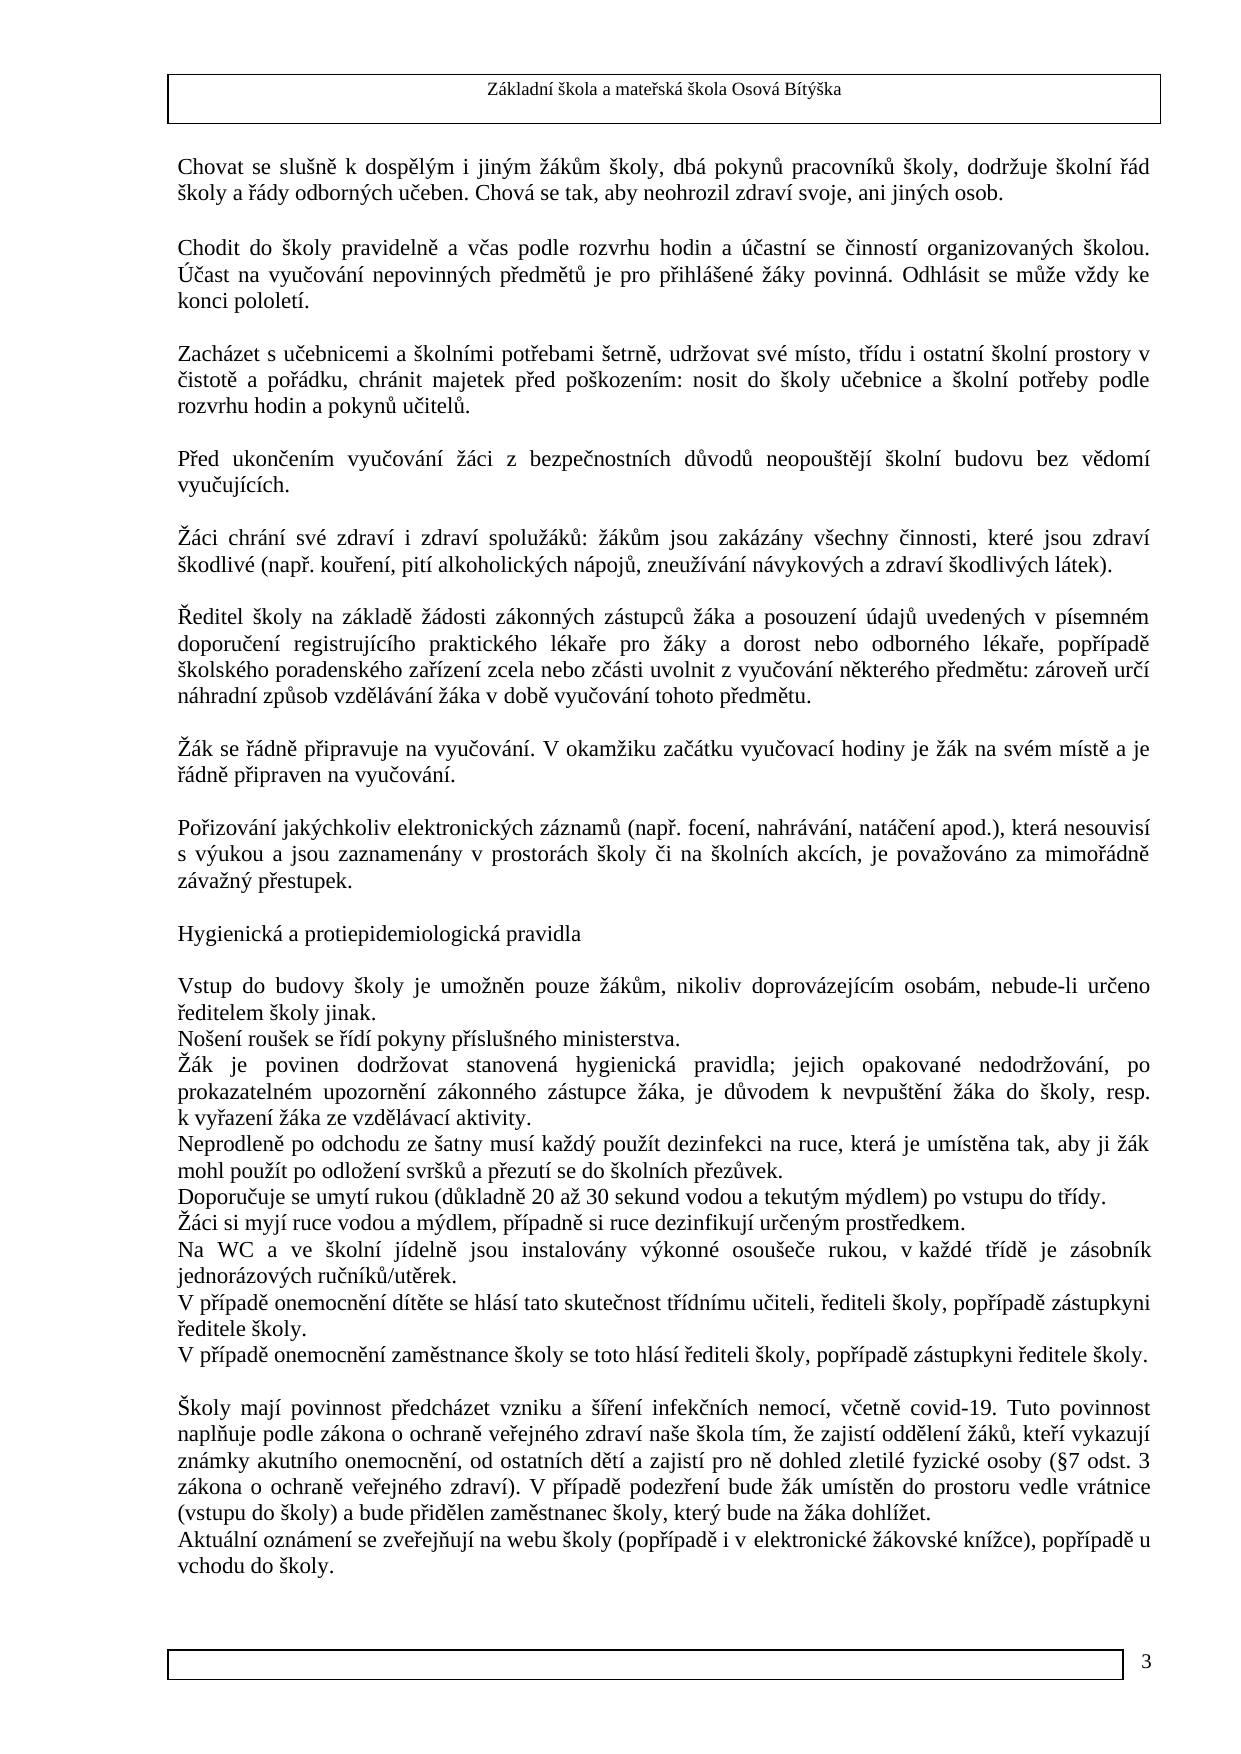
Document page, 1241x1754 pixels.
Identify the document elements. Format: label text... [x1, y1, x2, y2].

text Žák je povinen dodržovat stanovená hygienická pravidla; jejich opakované nedodržování, po prokazatelném upozornění zákonného zástupce žáka, je důvodem k nevpuštění žáka do školy, resp. k vyřazení žáka ze vzdělávací aktivity. [177, 1051, 1152, 1130]
text Nošení roušek se řídí pokyny příslušného ministerstva. [177, 1025, 1152, 1051]
text Žáci si myjí ruce vodou a mýdlem, případně si ruce dezinfikují určeným prostředkem. [177, 1209, 1152, 1236]
text V případě onemocnění zaměstnance školy se toto hlásí řediteli školy, popřípadě zástupkyni ředitele školy. [177, 1341, 1152, 1368]
text Aktuální oznámení se zveřejňují na webu školy (popřípadě i v elektronické žákovské knížce), popřípadě u vchodu do školy. [177, 1526, 1152, 1578]
text Chovat se slušně k dospělým i jiným žákům školy, dbá pokynů pracovníků školy, dodržuje školní řád školy a řády odborných učeben. Chová se tak, aby neohrozil zdraví svoje, ani jiných osob. [177, 153, 1152, 206]
text Před ukončením vyučování žáci z bezpečnostních důvodů neopouštějí školní budovu bez vědomí vyučujících. [177, 445, 1152, 498]
text Vstup do budovy školy je umožněn pouze žákům, nikoliv doprovázejícím osobám, nebude-li určeno ředitelem školy jinak. [177, 972, 1152, 1025]
text Žák se řádně připravuje na vyučování. V okamžiku začátku vyučovací hodiny je žák na svém místě a je řádně připraven na vyučování. [177, 735, 1152, 788]
text Pořizování jakýchkoliv elektronických záznamů (např. focení, nahrávání, natáčení apod.), která nesouvisí s výukou a jsou zaznamenány v prostorách školy či na školních akcích, je považováno za mimořádně závažný přestupek. [177, 814, 1152, 893]
text V případě onemocnění dítěte se hlásí tato skutečnost třídnímu učiteli, řediteli školy, popřípadě zástupkyni ředitele školy. [177, 1288, 1152, 1341]
text Neprodleně po odchodu ze šatny musí každý použít dezinfekci na ruce, která je umístěna tak, aby ji žák mohl použít po odložení svršků a přezutí se do školních přezůvek. [177, 1130, 1152, 1183]
subtitle Hygienická a protiepidemiologická pravidla [177, 919, 1152, 946]
text Chodit do školy pravidelně a včas podle rozvrhu hodin a účastní se činností organizovaných školou. Účast na vyučování nepovinných předmětů je pro přihlášené žáky povinná. Odhlásit se může vždy ke konci pololetí. [177, 234, 1152, 313]
text Žáci chrání své zdraví i zdraví spolužáků: žákům jsou zakázány všechny činnosti, které jsou zdraví škodlivé (např. kouření, pití alkoholických nápojů, zneužívání návykových a zdraví škodlivých látek). [177, 524, 1152, 577]
text Zacházet s učebnicemi a školními potřebami šetrně, udržovat své místo, třídu i ostatní školní prostory v čistotě a pořádku, chránit majetek před poškozením: nosit do školy učebnice a školní potřeby podle rozvrhu hodin a pokynů učitelů. [177, 340, 1152, 419]
text Školy mají povinnost předcházet vzniku a šíření infekčních nemocí, včetně covid-19. Tuto povinnost naplňuje podle zákona o ochraně veřejného zdraví naše škola tím, že zajistí oddělení žáků, kteří vykazují známky akutního onemocnění, od ostatních dětí a zajistí pro ně dohled zletilé fyzické osoby (§7 odst. 3 zákona o ochraně veřejného zdraví). V případě podezření bude žák umístěn do prostoru vedle vrátnice (vstupu do školy) a bude přidělen zaměstnanec školy, který bude na žáka dohlížet. [177, 1394, 1152, 1526]
text Ředitel školy na základě žádosti zákonných zástupců žáka a posouzení údajů uvedených v písemném doporučení registrujícího praktického lékaře pro žáky a dorost nebo odborného lékaře, popřípadě školského poradenského zařízení zcela nebo zčásti uvolnit z vyučování některého předmětu: zároveň určí náhradní způsob vzdělávání žáka v době vyučování tohoto předmětu. [177, 603, 1152, 709]
text Na WC a ve školní jídelně jsou instalovány výkonné osoušeče rukou, v každé třídě je zásobník jednorázových ručníků/utěrek. [177, 1236, 1152, 1288]
text Doporučuje se umytí rukou (důkladně 20 až 30 sekund vodou a tekutým mýdlem) po vstupu do třídy. [177, 1183, 1152, 1209]
